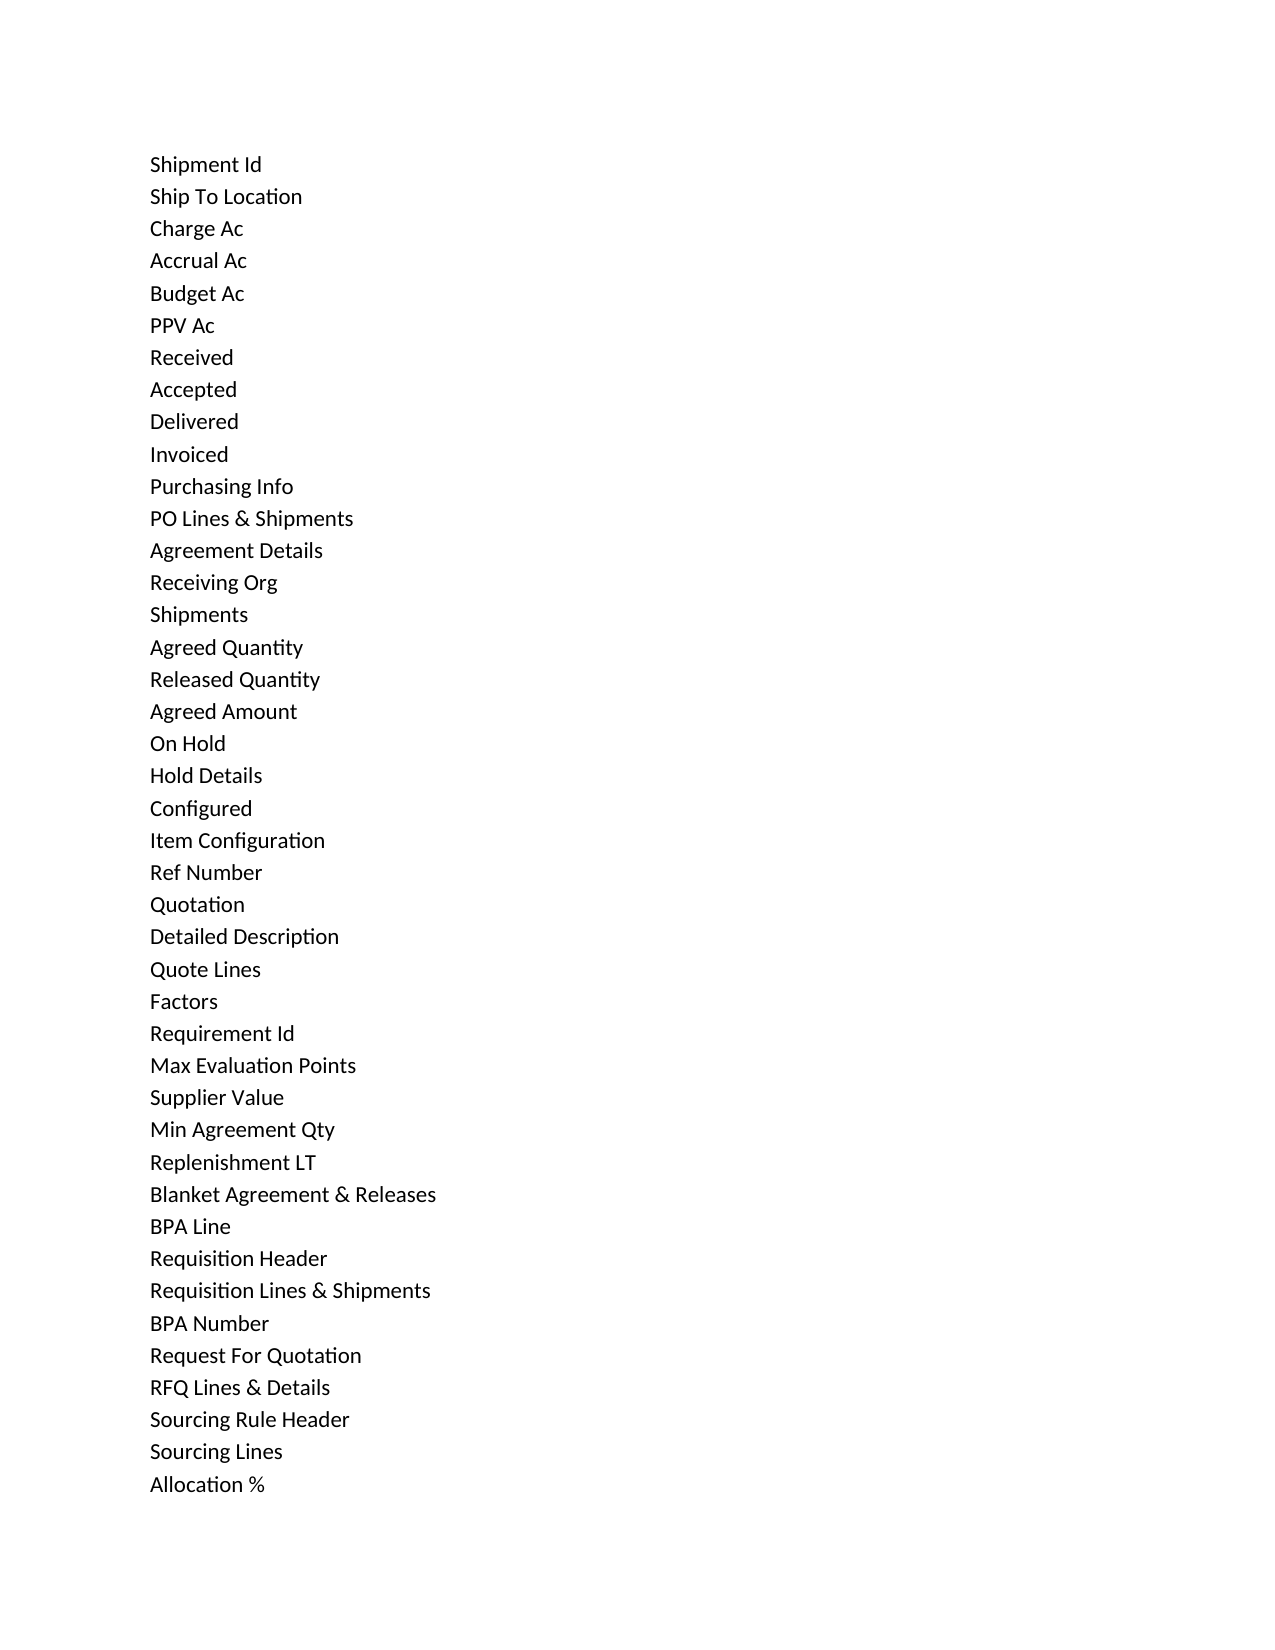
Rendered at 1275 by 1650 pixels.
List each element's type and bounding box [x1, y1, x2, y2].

text [150, 150, 1125, 1498]
